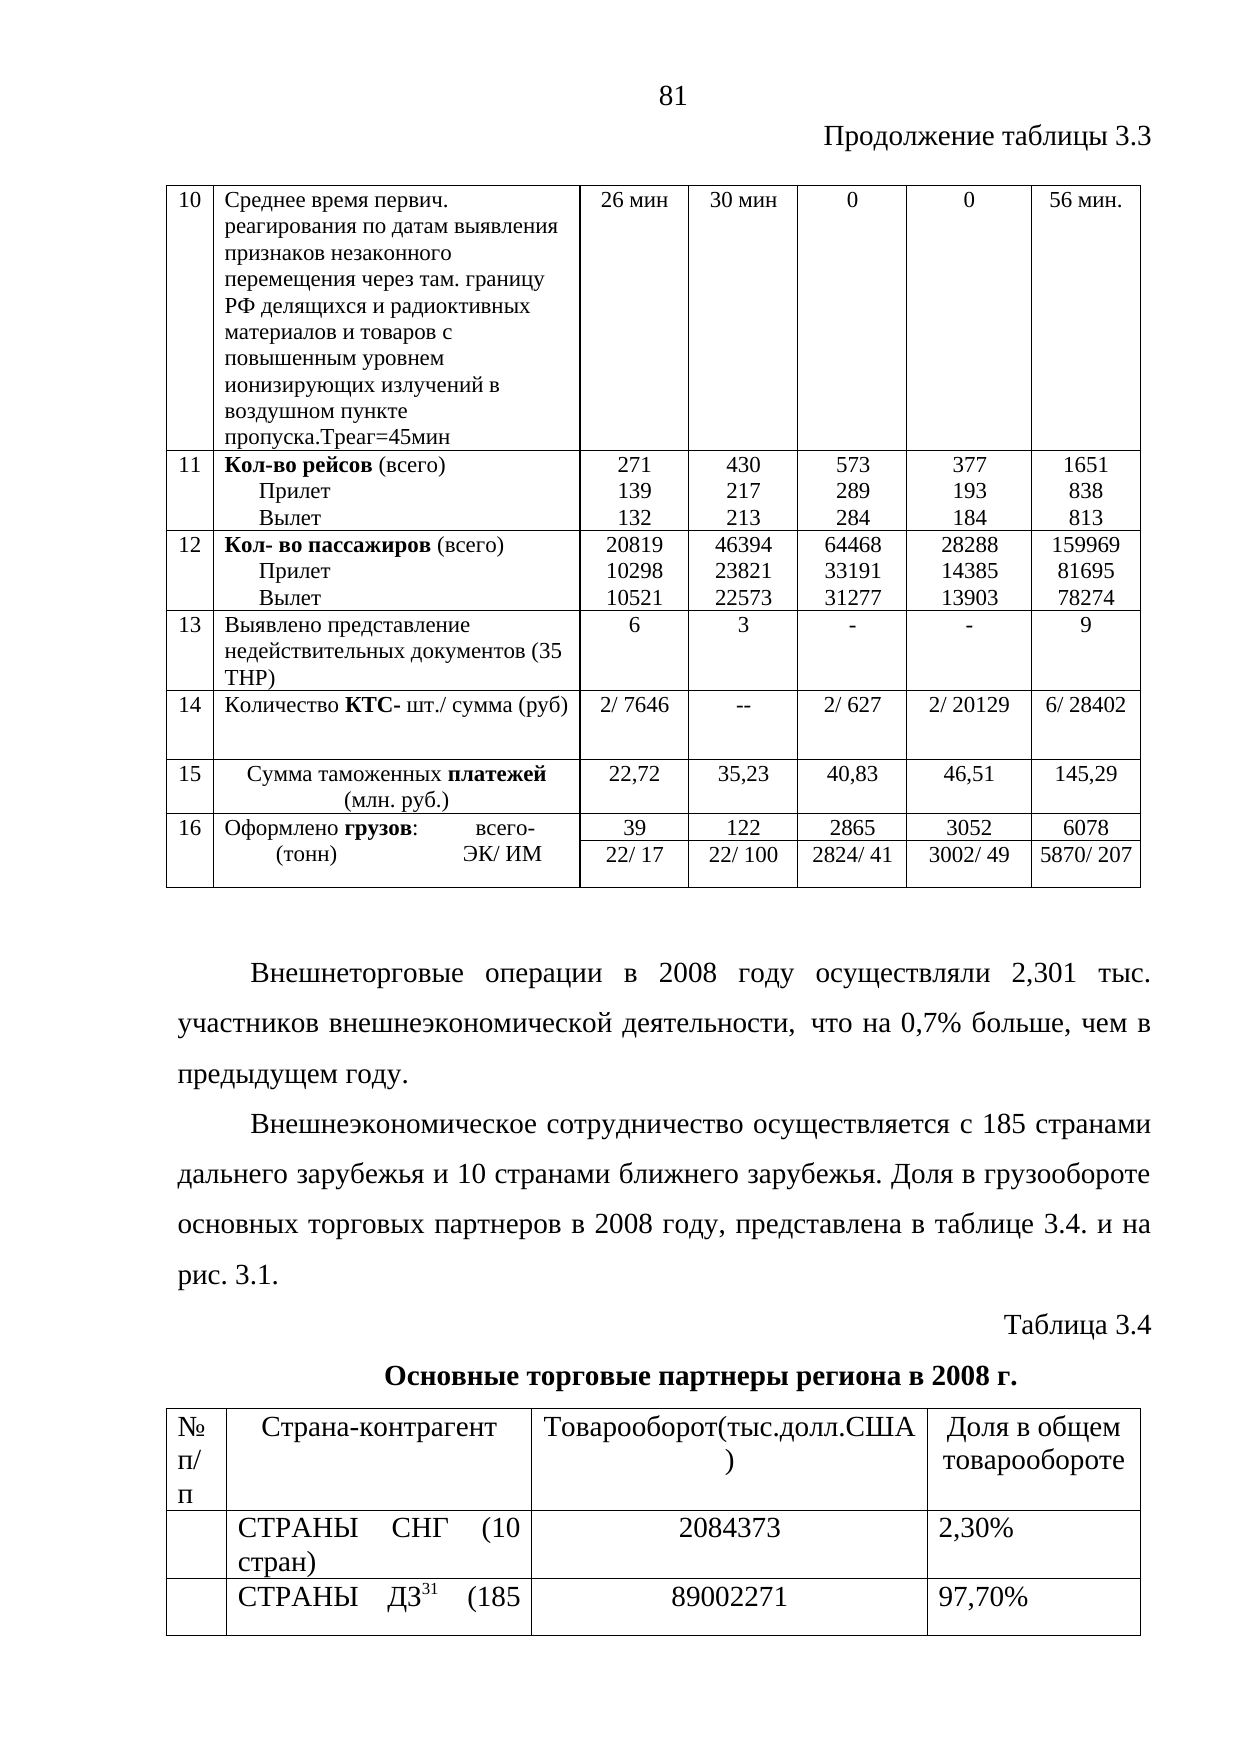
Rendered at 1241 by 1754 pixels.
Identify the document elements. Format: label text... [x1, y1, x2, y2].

table_cell 3 [689, 611, 797, 690]
table_cell 2084373 [532, 1511, 927, 1578]
table_cell 64468 33191 31277 [798, 531, 906, 610]
table_header Товарооборот(тыс.долл.США) [532, 1409, 927, 1509]
table_cell Количество КТС- шт./ сумма (руб) [214, 691, 579, 759]
table_cell 20819 10298 10521 [581, 531, 688, 610]
table_cell 271 139 132 [581, 451, 688, 530]
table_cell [227, 1579, 531, 1635]
table_cell 5870/ 207 [1032, 841, 1140, 887]
table_header 56 мин. [1032, 186, 1140, 450]
table_cell 28288 14385 13903 [907, 531, 1031, 610]
table_cell 11 [167, 451, 213, 530]
table_cell Оформлено грузов: всего- (тонн) ЭК/ ИМ [214, 814, 579, 887]
table_cell 16 [167, 814, 213, 887]
table_cell 35,23 [689, 760, 797, 813]
text Внешнеэкономическое сотрудничество осуществляется с 185 странами дальнего зарубежья и 10 странами ближнего зарубежья. Доля в грузообороте основных торговых партнеров в 2008 году, представлена в таблице 3.4. и на рис. 3.1. [177, 1106, 1152, 1291]
table_cell 22/ 100 [689, 841, 797, 887]
table_cell 39 [581, 814, 688, 840]
table_cell - [798, 611, 906, 690]
table_cell 2865 [798, 814, 906, 840]
table_cell 14 [167, 691, 213, 759]
table_cell 46,51 [907, 760, 1031, 813]
table_cell [167, 1579, 226, 1635]
text Продолжение таблицы 3.3 [177, 118, 1152, 152]
table_cell 573 289 284 [798, 451, 906, 530]
table_header Доля в общем товарообороте [928, 1409, 1140, 1509]
table_cell 377 193 184 [907, 451, 1031, 530]
table_cell 97,70% [928, 1579, 1140, 1635]
table_cell 40,83 [798, 760, 906, 813]
text Внешнеторговые операции в 2008 году осуществляли 2,301 тыс. участников внешнеэкономической деятельности, что на 0,7% больше, чем в предыдущем году. [177, 955, 1152, 1089]
table_cell 2/ 20129 [907, 691, 1031, 759]
table_cell 15 [167, 760, 213, 813]
table_cell 3052 [907, 814, 1031, 840]
table_header № п/п [167, 1409, 226, 1509]
table_header 10 [167, 186, 213, 450]
table_cell 2,30% [928, 1511, 1140, 1578]
table_cell -- [689, 691, 797, 759]
table_cell 89002271 [532, 1579, 927, 1635]
table_header Среднее время первич. реагирования по датам выявления признаков незаконного перемещения через там. границу РФ делящихся и радиоктивных материалов и товаров с повышенным уровнем ионизирующих излучений в воздушном пункте пропуска.Треаг=45мин [214, 186, 579, 450]
table_cell 22/ 17 [581, 841, 688, 887]
table_cell 3002/ 49 [907, 841, 1031, 887]
table_header 0 [798, 186, 906, 450]
table_cell 46394 23821 22573 [689, 531, 797, 610]
table_cell 159969 81695 78274 [1032, 531, 1140, 610]
table_header 0 [907, 186, 1031, 450]
table_cell [167, 1511, 226, 1578]
table_cell 12 [167, 531, 213, 610]
table_cell Кол- во пассажиров (всего) Прилет Вылет [214, 531, 579, 610]
table_cell 6 [581, 611, 688, 690]
table_cell 430 217 213 [689, 451, 797, 530]
text Таблица 3.4 [177, 1307, 1152, 1341]
table_header 26 мин [581, 186, 688, 450]
table_cell 6078 [1032, 814, 1140, 840]
table_cell СТРАНЫ СНГ (10 стран) [227, 1511, 531, 1578]
table_header Страна-контрагент [227, 1409, 531, 1509]
table_cell 2/ 627 [798, 691, 906, 759]
table_cell 122 [689, 814, 797, 840]
table_cell Сумма таможенных платежей (млн. руб.) [214, 760, 579, 813]
table_cell 2/ 7646 [581, 691, 688, 759]
table_cell 13 [167, 611, 213, 690]
table_cell 145,29 [1032, 760, 1140, 813]
table_cell - [907, 611, 1031, 690]
table_cell 2824/ 41 [798, 841, 906, 887]
table_cell Кол-во рейсов (всего) Прилет Вылет [214, 451, 579, 530]
table_header 30 мин [689, 186, 797, 450]
text Основные торговые партнеры региона в . [177, 1358, 1152, 1391]
table_cell Выявлено представление недействительных документов (35 ТНР) [214, 611, 579, 690]
table_cell 9 [1032, 611, 1140, 690]
table_cell 6/ 28402 [1032, 691, 1140, 759]
table_cell 22,72 [581, 760, 688, 813]
table_cell 1651 838 813 [1032, 451, 1140, 530]
